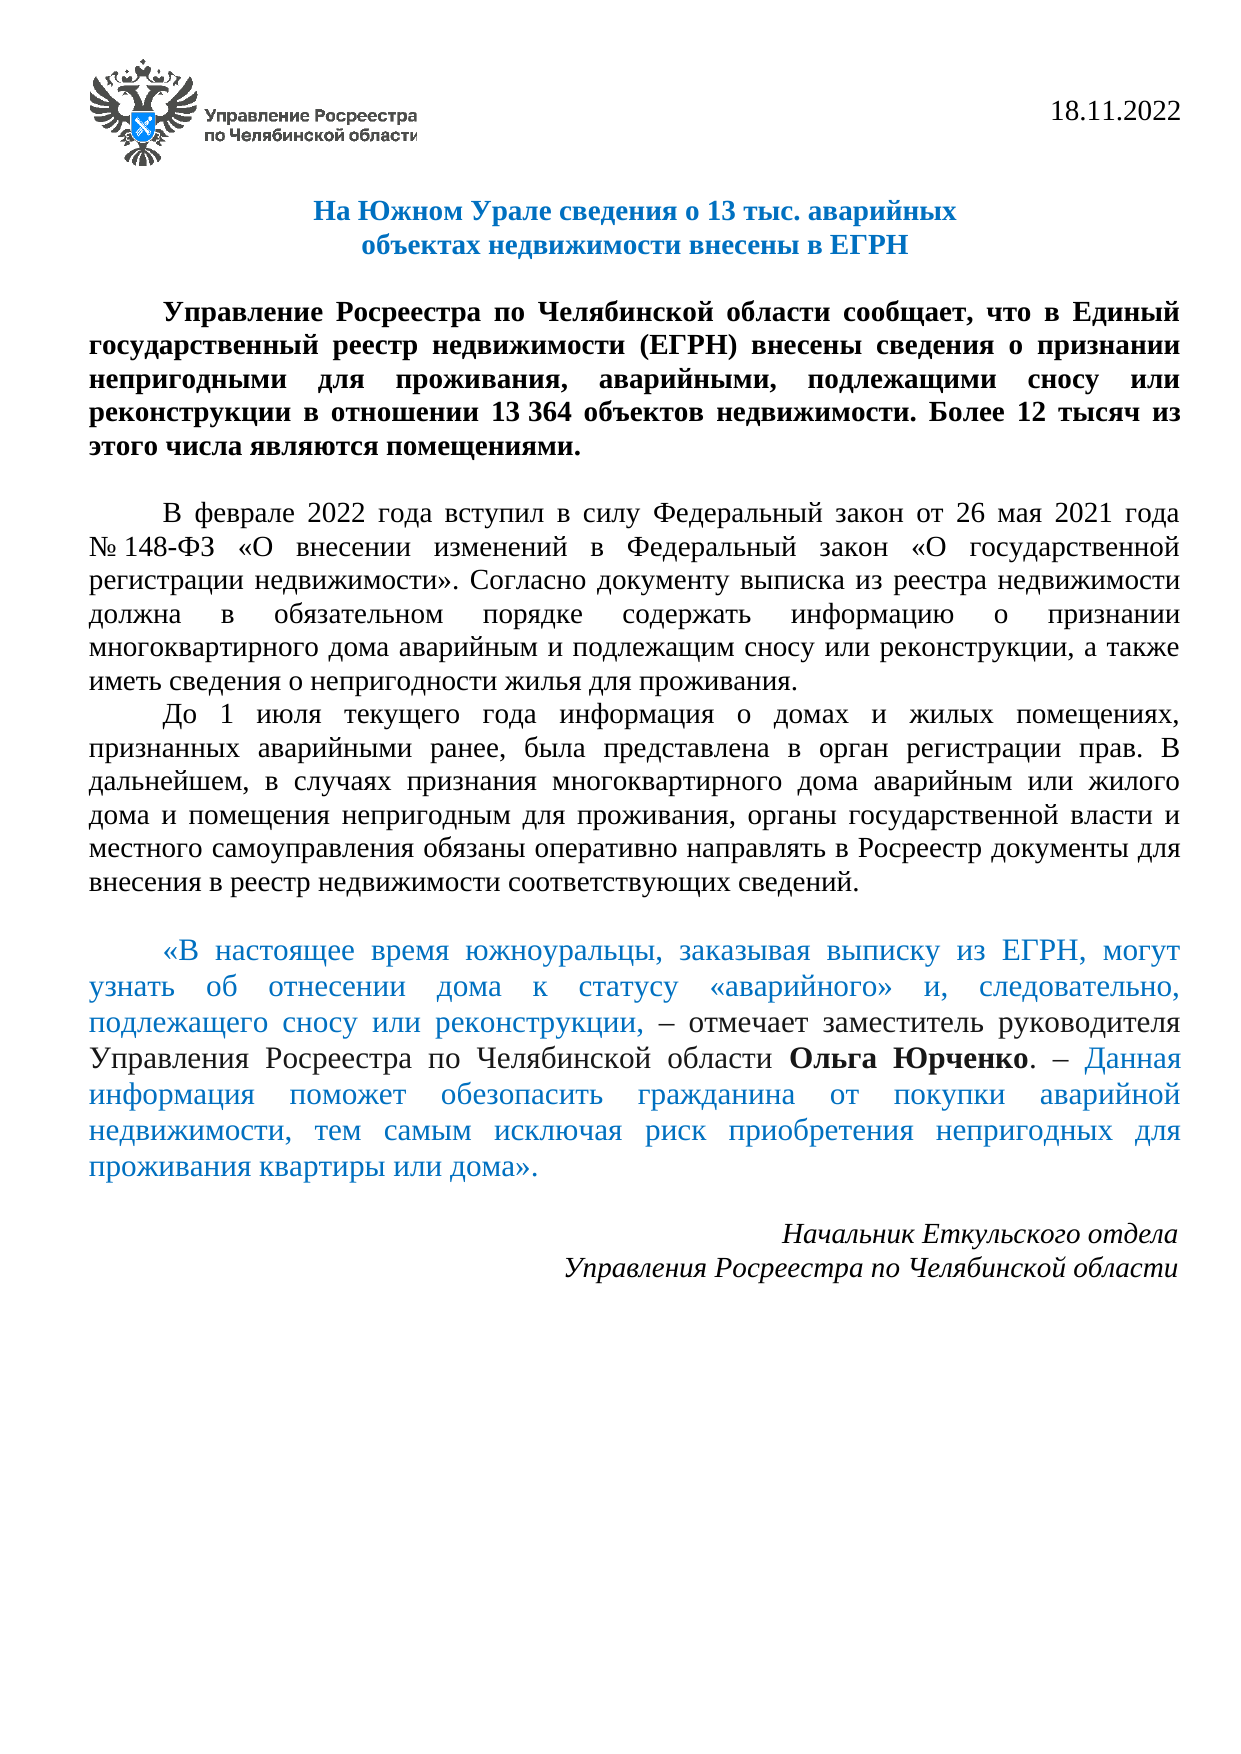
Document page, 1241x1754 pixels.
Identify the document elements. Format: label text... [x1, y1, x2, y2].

text «В настоящее время южноуральцы, заказывая выписку из ЕГРН, могут узнать об отнесении дома к статусу «аварийного» и, следовательно, подлежащего сносу или реконструкции, – отмечает заместитель руководителя Управления Росреестра по Челябинской области Ольга Юрченко. – Данная информация поможет обезопасить гражданина от покупки аварийной недвижимости, тем самым исключая риск приобретения непригодных для проживания квартиры или дома». [89, 931, 1181, 1183]
text До 1 июля текущего года информация о домах и жилых помещениях, признанных аварийными ранее, была представлена в орган регистрации прав. В дальнейшем, в случаях признания многоквартирного дома аварийным или жилого дома и помещения непригодным для проживания, органы государственной власти и местного самоуправления обязаны оперативно направлять в Росреестр документы для внесения в реестр недвижимости соответствующих сведений. [89, 696, 1181, 898]
text В феврале 2022 года вступил в силу Федеральный закон от 26 мая 2021 года № 148-ФЗ «О внесении изменений в Федеральный закон «О государственной регистрации недвижимости». Согласно документу выписка из реестра недвижимости должна в обязательном порядке содержать информацию о признании многоквартирного дома аварийным и подлежащим сносу или реконструкции, а также иметь сведения о непригодности жилья для проживания. [89, 495, 1181, 696]
text 18.11.2022 [350, 93, 1181, 126]
picture [88, 59, 417, 166]
text На Южном Урале сведения о 13 тыс. аварийных [89, 193, 1181, 227]
text объектах недвижимости внесены в ЕГРН [89, 227, 1181, 260]
text Управления Росреестра по Челябинской области [89, 1250, 1181, 1283]
text Начальник Еткульского отдела [89, 1216, 1181, 1250]
text Управление Росреестра по Челябинской области сообщает, что в Единый государственный реестр недвижимости (ЕГРН) внесены сведения о признании непригодными для проживания, аварийными, подлежащими сносу или реконструкции в отношении 13 364 объектов недвижимости. Более 12 тысяч из этого числа являются помещениями. [89, 294, 1181, 462]
